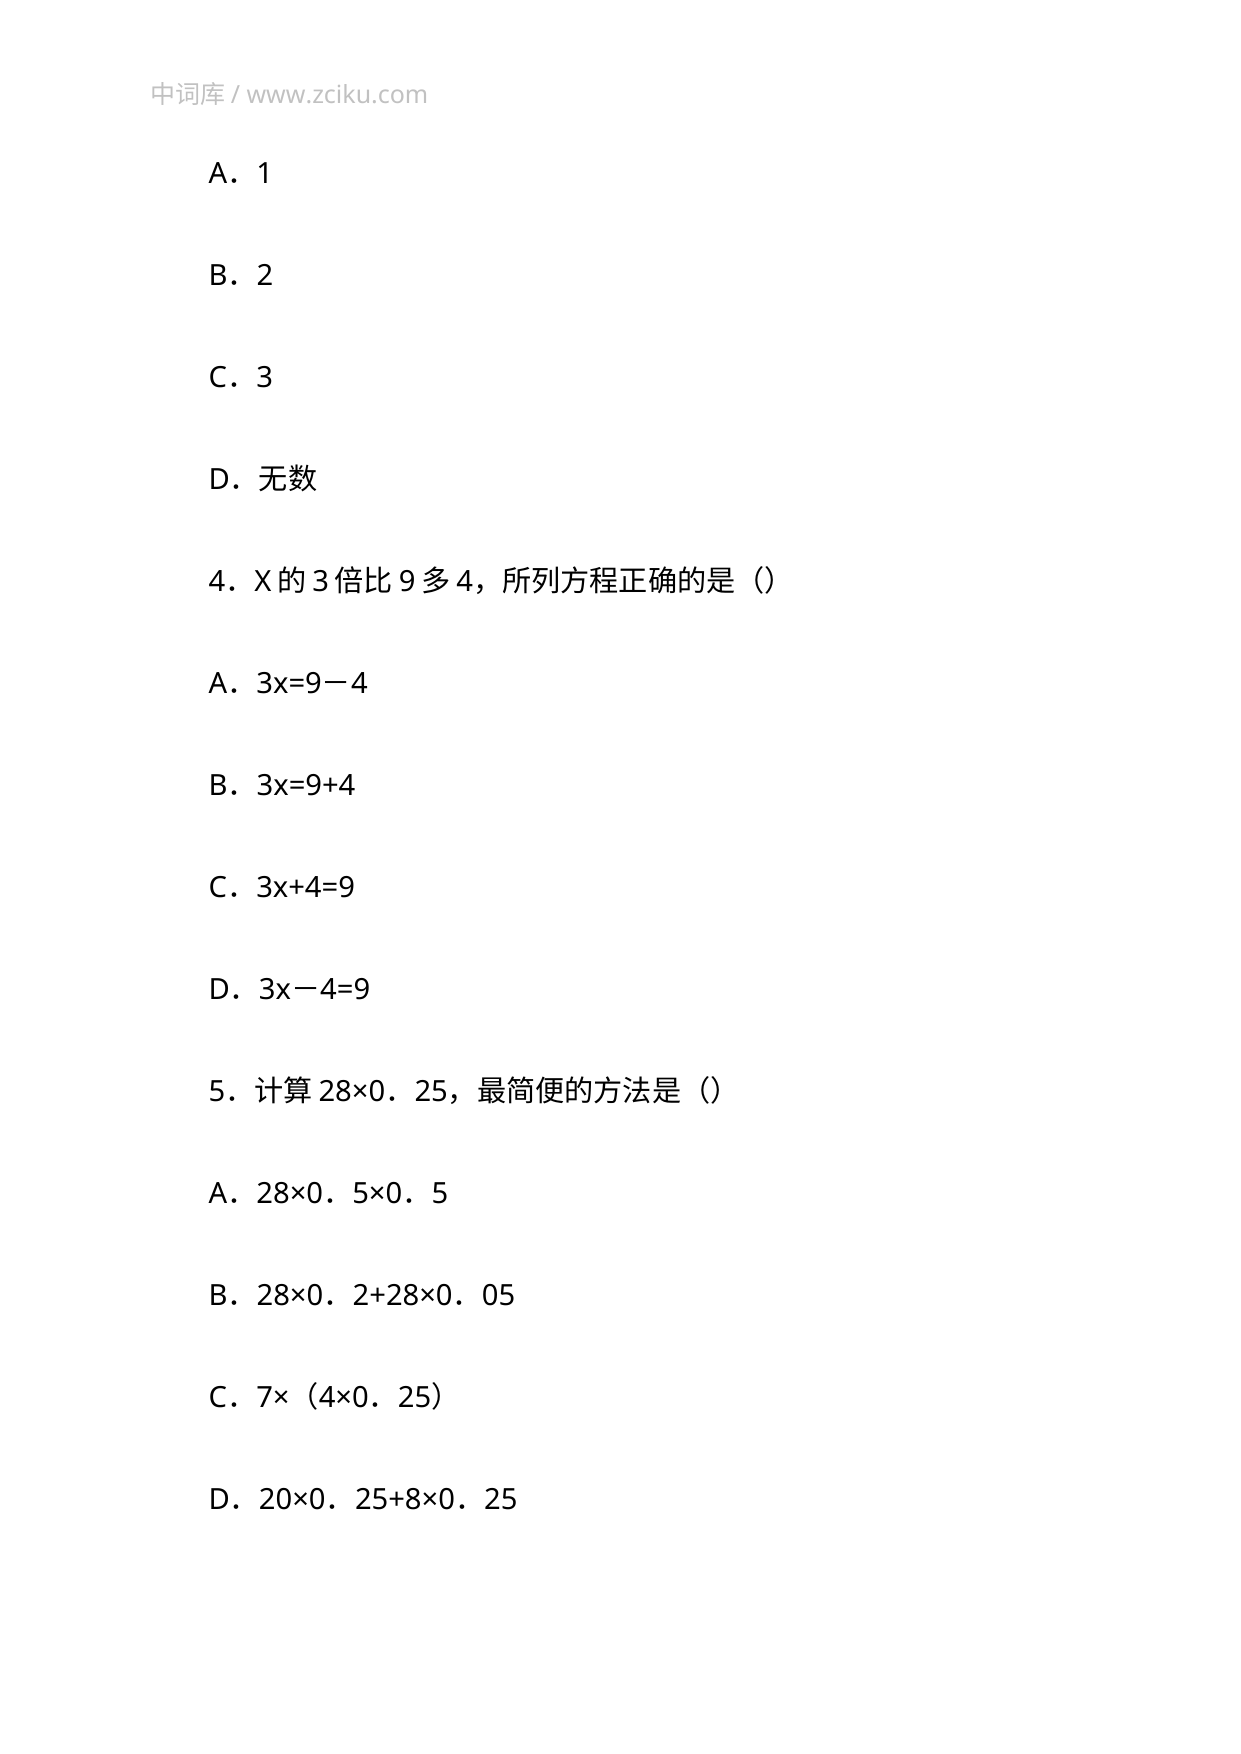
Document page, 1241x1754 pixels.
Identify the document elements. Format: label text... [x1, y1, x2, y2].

text D．无数 [150, 456, 1090, 498]
text A．28×0．5×0．5 [150, 1170, 1090, 1212]
text B．2 [150, 252, 1090, 294]
text A．1 [150, 150, 1090, 192]
text D．20×0．25+8×0．25 [150, 1476, 1090, 1518]
text C．3 [150, 354, 1090, 396]
text B．3x=9+4 [150, 762, 1090, 804]
text C．7×（4×0．25） [150, 1374, 1090, 1416]
text D．3x－4=9 [150, 966, 1090, 1008]
text C．3x+4=9 [150, 864, 1090, 906]
text A．3x=9－4 [150, 660, 1090, 702]
text 5．计算28×0．25，最简便的方法是（） [150, 1068, 1090, 1110]
text B．28×0．2+28×0．05 [150, 1272, 1090, 1314]
text 4．X的3倍比9多4，所列方程正确的是（） [150, 558, 1090, 600]
